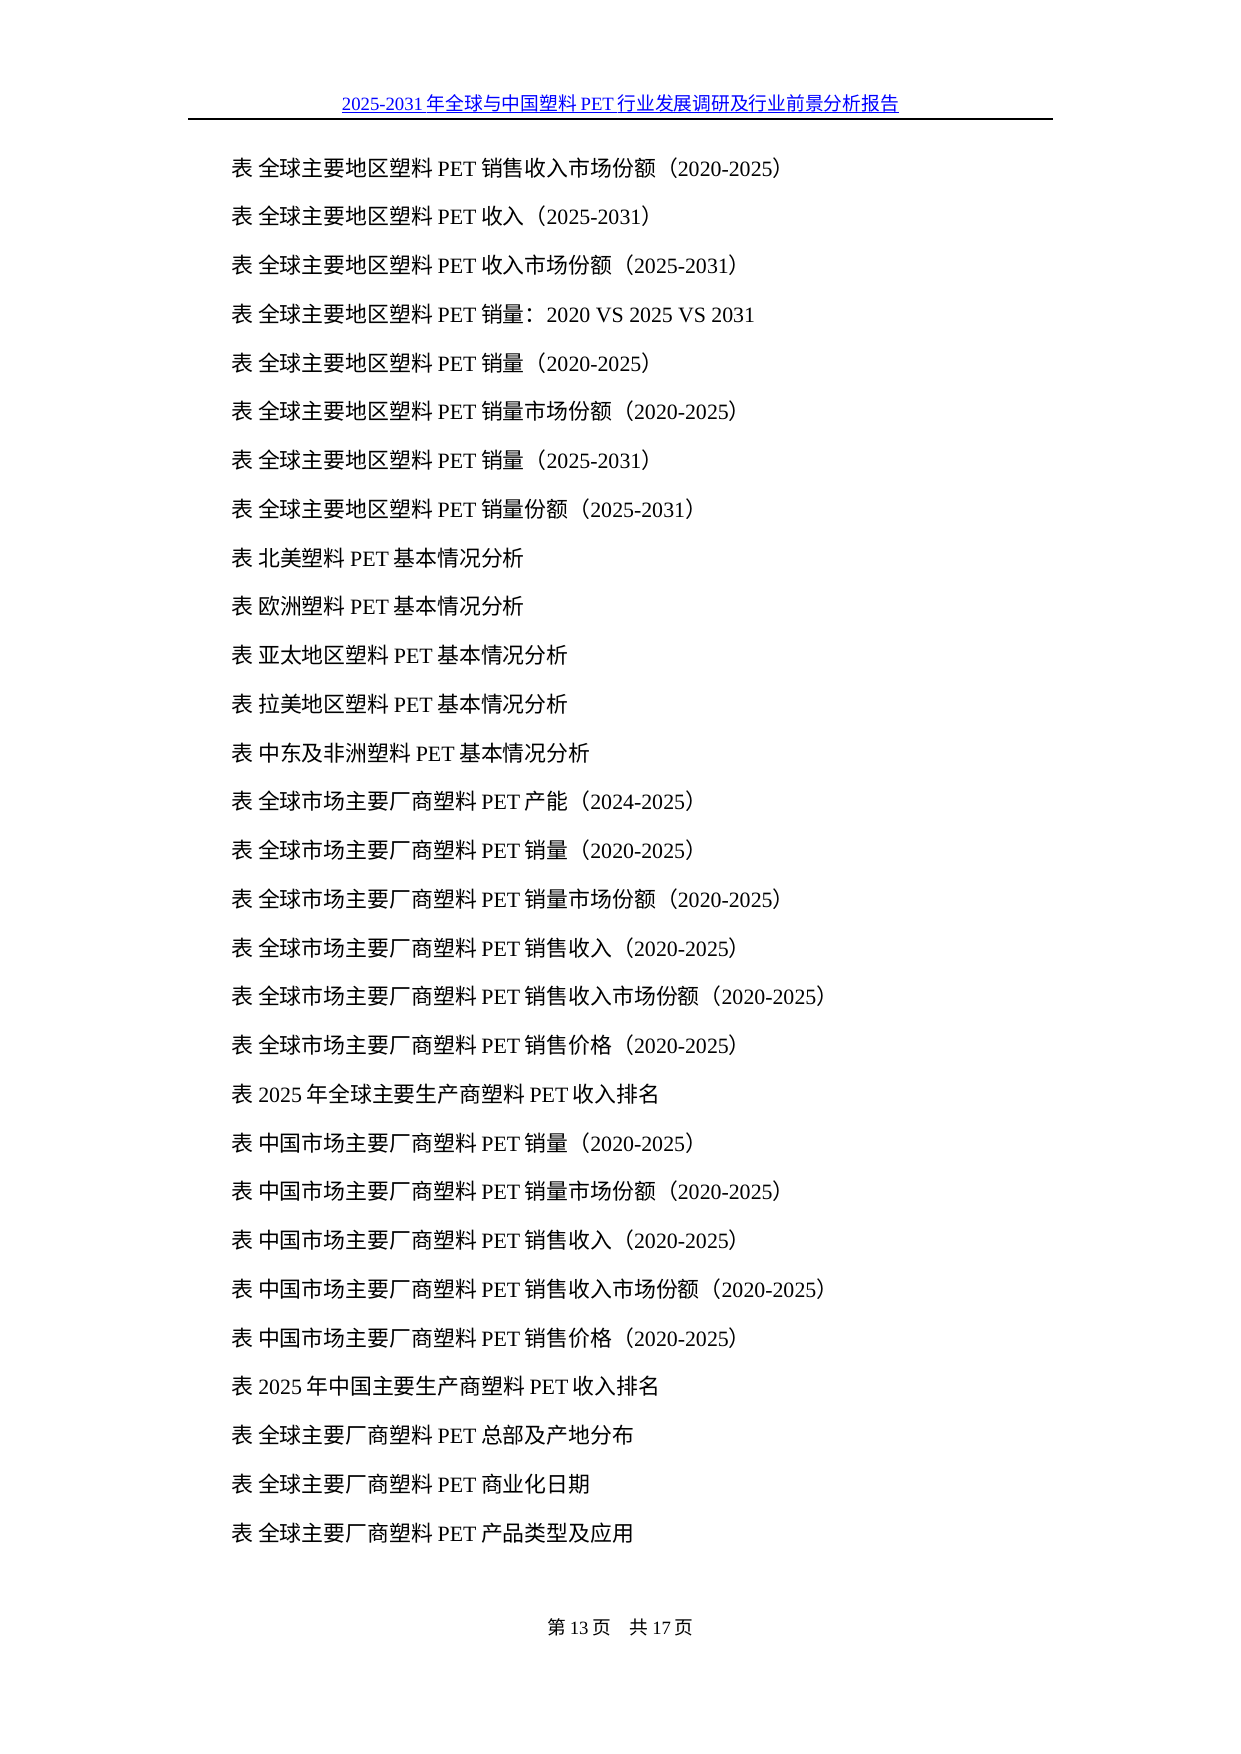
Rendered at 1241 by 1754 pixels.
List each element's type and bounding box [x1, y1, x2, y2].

text [187, 150, 1053, 1548]
